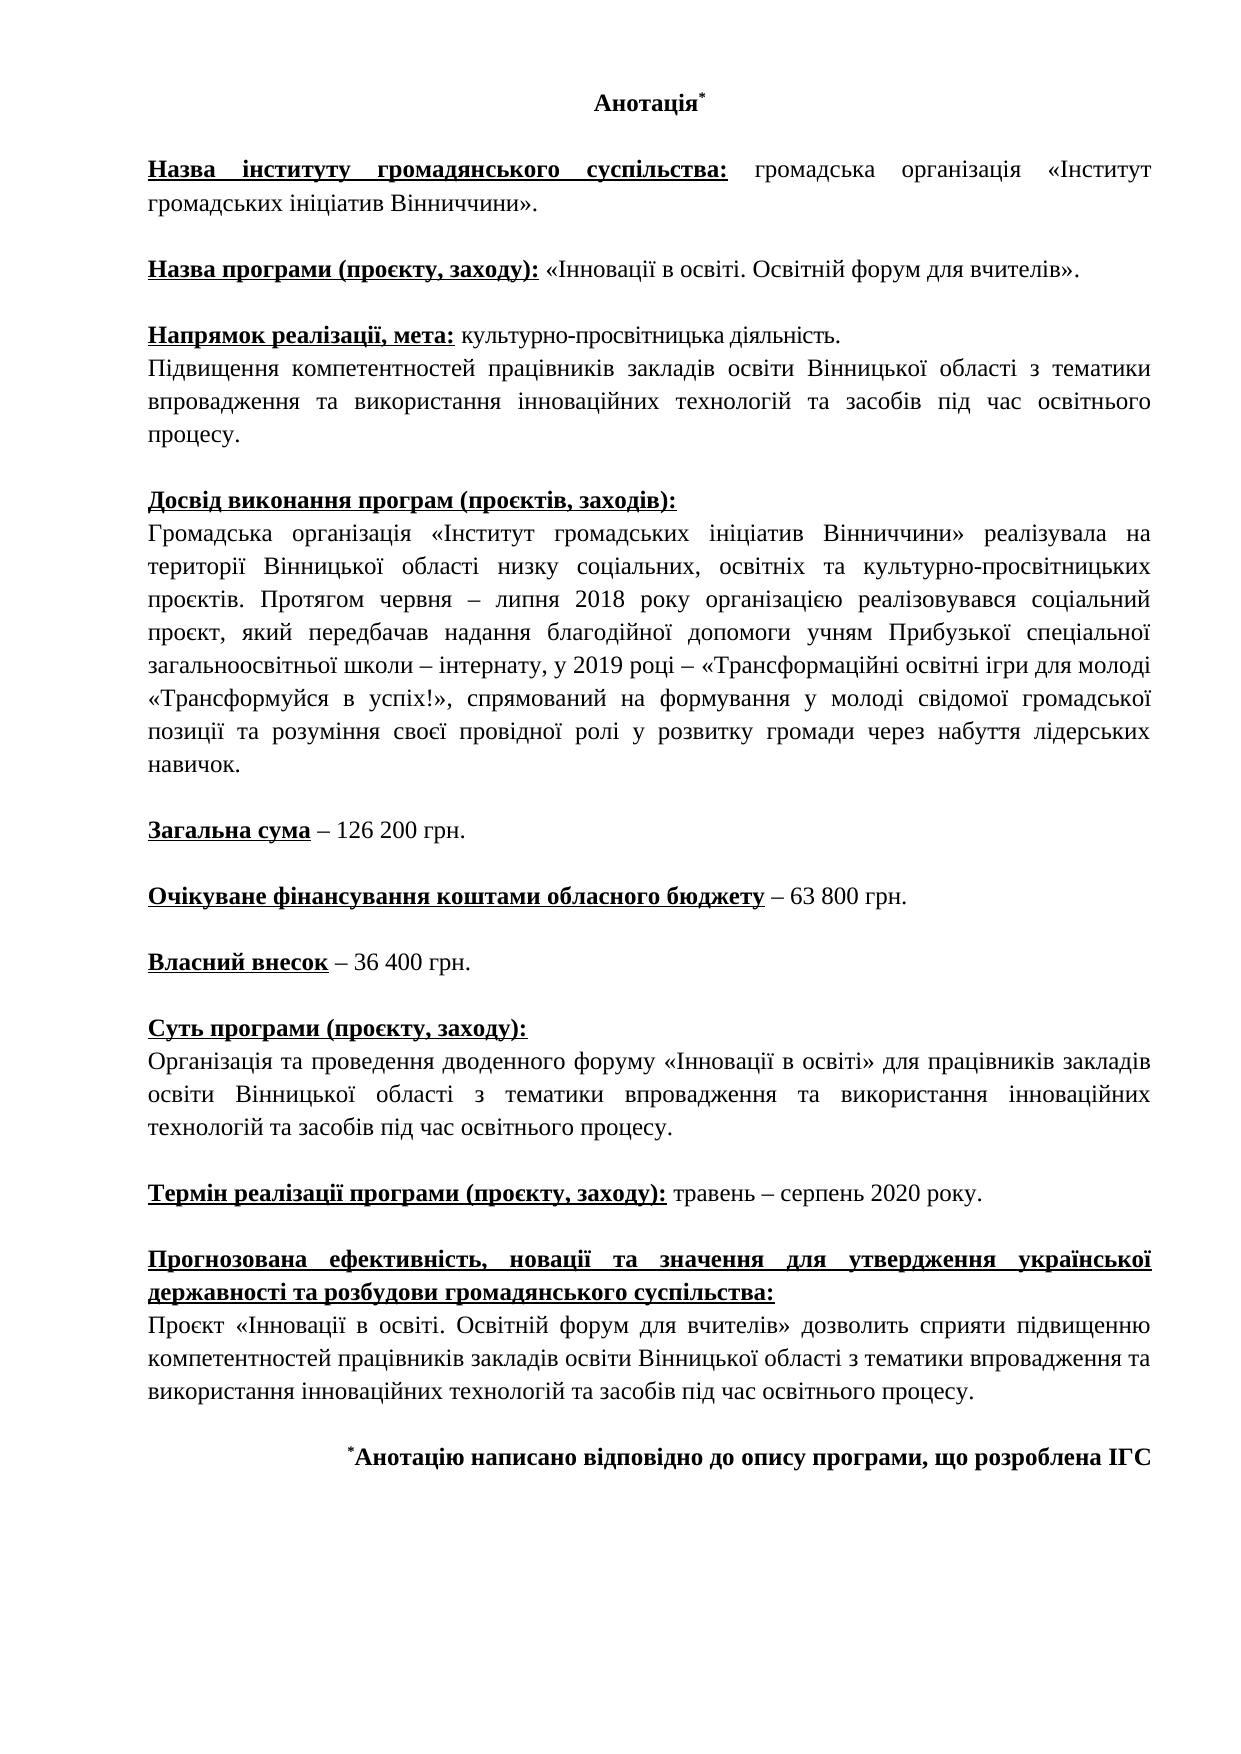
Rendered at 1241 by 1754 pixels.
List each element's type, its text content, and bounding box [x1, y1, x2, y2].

text Досвід виконання програм (проєктів, заходів): [148, 485, 1152, 513]
text Термін реалізації програми (проєкту, заходу): травень – серпень 2020 року. [148, 1178, 1152, 1207]
text Підвищення компетентностей працівників закладів освіти Вінницької області з тематики впровадження та використання інноваційних технологій та засобів під час освітнього процесу. [148, 353, 1152, 447]
text Назва інституту громадянського суспільства: громадська організація «Інститут громадських ініціатив Вінниччини». [148, 154, 1152, 216]
text Прогнозована ефективність, новації та значення для утвердження української державності та розбудови громадянського суспільства: [148, 1271, 1152, 1306]
text Організація та проведення дводенного форуму «Інновації в освіті» для працівників закладів освіти Вінницької області з тематики впровадження та використання інноваційних технологій та засобів під час освітнього процесу. [148, 1046, 1152, 1141]
text Очікуване фінансування коштами обласного бюджету – 63 800 грн. [148, 881, 1152, 910]
text Власний внесок – 36 400 грн. [148, 947, 1152, 976]
text Громадська організація «Інститут громадських ініціатив Вінниччини» реалізувала на території Вінницької області низку соціальних, освітніх та культурно-просвітницьких проєктів. Протягом червня – липня 2018 року організацією реалізовувався соціальний проєкт, який передбачав надання благодійної допомоги учням Прибузької спеціальної загальноосвітньої школи – інтернату, у 2019 році – «Трансформаційні освітні ігри для молоді «Трансформуйся в успіх!», спрямований на формування у молоді свідомої громадської позиції та розуміння своєї провідної ролі у розвитку громади через набуття лідерських навичок. [148, 518, 1152, 716]
text Загальна сума – 126 200 грн. [148, 815, 1152, 844]
text Анотація* [148, 88, 1152, 117]
text Проєкт «Інновації в освіті. Освітній форум для вчителів» дозволить сприяти підвищенню компетентностей працівників закладів освіти Вінницької області з тематики впровадження та використання інноваційних технологій та засобів під час освітнього процесу. [148, 1310, 1152, 1405]
text Назва програми (проєкту, заходу): «Інновації в освіті. Освітній форум для вчителів». [148, 254, 1152, 282]
text Напрямок реалізації, мета: культурно-просвітницька діяльність. [148, 320, 1152, 348]
text *Анотацію написано відповідно до опису програми, що розроблена ІГС [148, 1442, 1152, 1471]
text Прогнозована ефективність, новації та значення для утвердження української державності та розбудови громадянського суспільства: [148, 1244, 1152, 1269]
text Суть програми (проєкту, заходу): [148, 1013, 1152, 1042]
